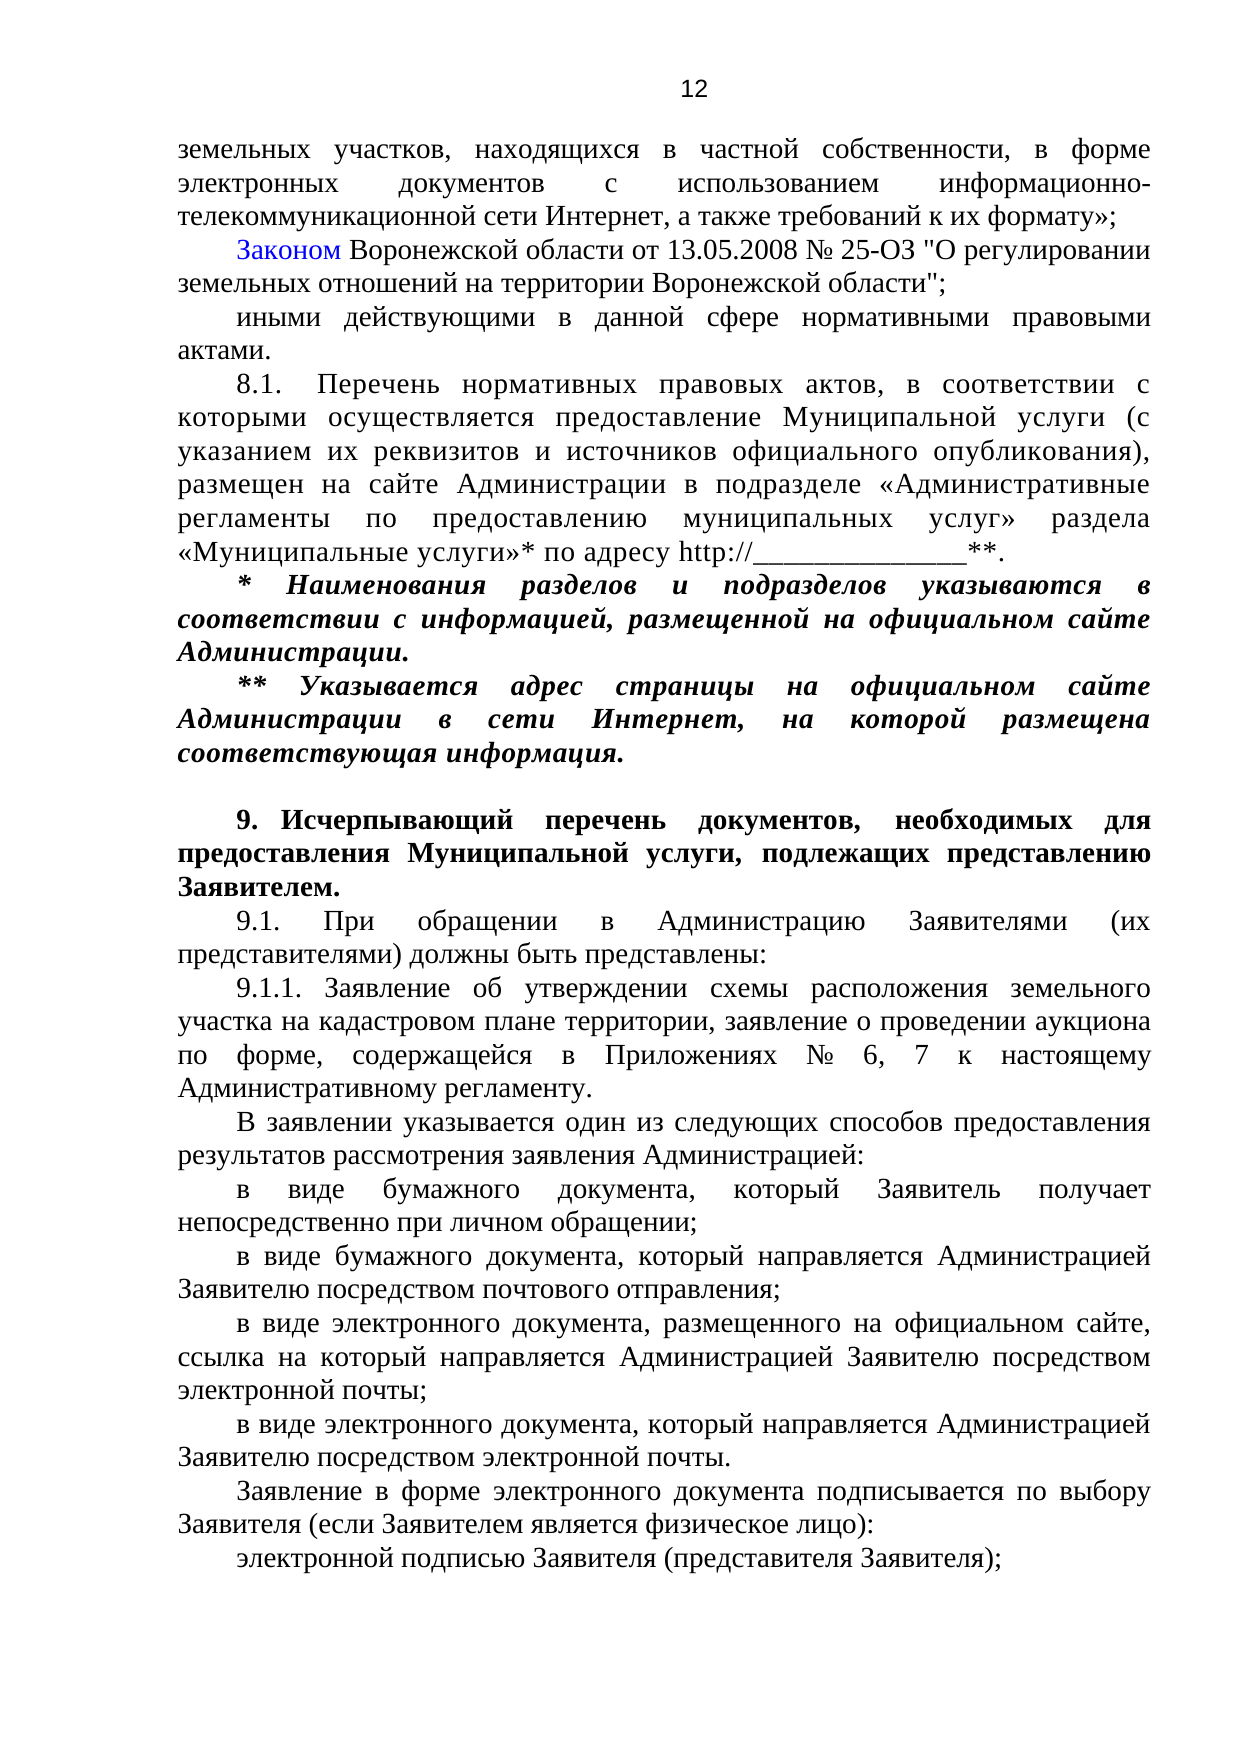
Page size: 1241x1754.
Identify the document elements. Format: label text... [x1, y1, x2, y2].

text в виде бумажного документа, который Заявитель получает непосредственно при личном обращении; [177, 1171, 1152, 1238]
text иными действующими в данной сфере нормативными правовыми актами. [177, 299, 1152, 366]
text в виде электронного документа, который направляется Администрацией Заявителю посредством электронной почты. [177, 1406, 1152, 1473]
text в виде электронного документа, размещенного на официальном сайте, ссылка на который направляется Администрацией Заявителю посредством электронной почты; [177, 1305, 1152, 1406]
text * Наименования разделов и подразделов указываются в соответствии с информацией, размещенной на официальном сайте Администрации. [177, 567, 1152, 668]
text В заявлении указывается один из следующих способов предоставления результатов рассмотрения заявления Администрацией: [177, 1104, 1152, 1171]
text 9.1. При обращении в Администрацию Заявителями (их представителями) должны быть представлены: [177, 903, 1152, 970]
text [177, 131, 1152, 232]
list Исчерпывающий перечень документов, необходимых для предоставления Муниципальной услуги, подлежащих представлению Заявителем. [177, 802, 1152, 903]
text 9.1.1. Заявление об утверждении схемы расположения земельного участка на кадастровом плане территории, заявление о проведении аукциона по форме, содержащейся в Приложениях № 6, 7 к настоящему Административному регламенту. [177, 970, 1152, 1104]
text Законом Воронежской области от 13.05.2008 № 25-ОЗ "О регулировании земельных отношений на территории Воронежской области"; [177, 232, 1152, 299]
text в виде бумажного документа, который направляется Администрацией Заявителю посредством почтового отправления; [177, 1238, 1152, 1305]
text ** Указывается адрес страницы на официальном сайте Администрации в сети Интернет, на которой размещена соответствующая информация. [177, 668, 1152, 768]
text Заявление в форме электронного документа подписывается по выбору Заявителя (если Заявителем является физическое лицо): [177, 1473, 1152, 1540]
list Перечень нормативных правовых актов, в соответствии с которыми осуществляется предоставление Муниципальной услуги (с указанием их реквизитов и источников официального опубликования), размещен на сайте Администрации в подразделе «Административные регламенты по предоставлению муниципальных услуг» раздела «Муниципальные услуги»* по адресу http://______________**. [177, 366, 1152, 567]
text электронной подписью Заявителя (представителя Заявителя); [177, 1540, 1152, 1573]
